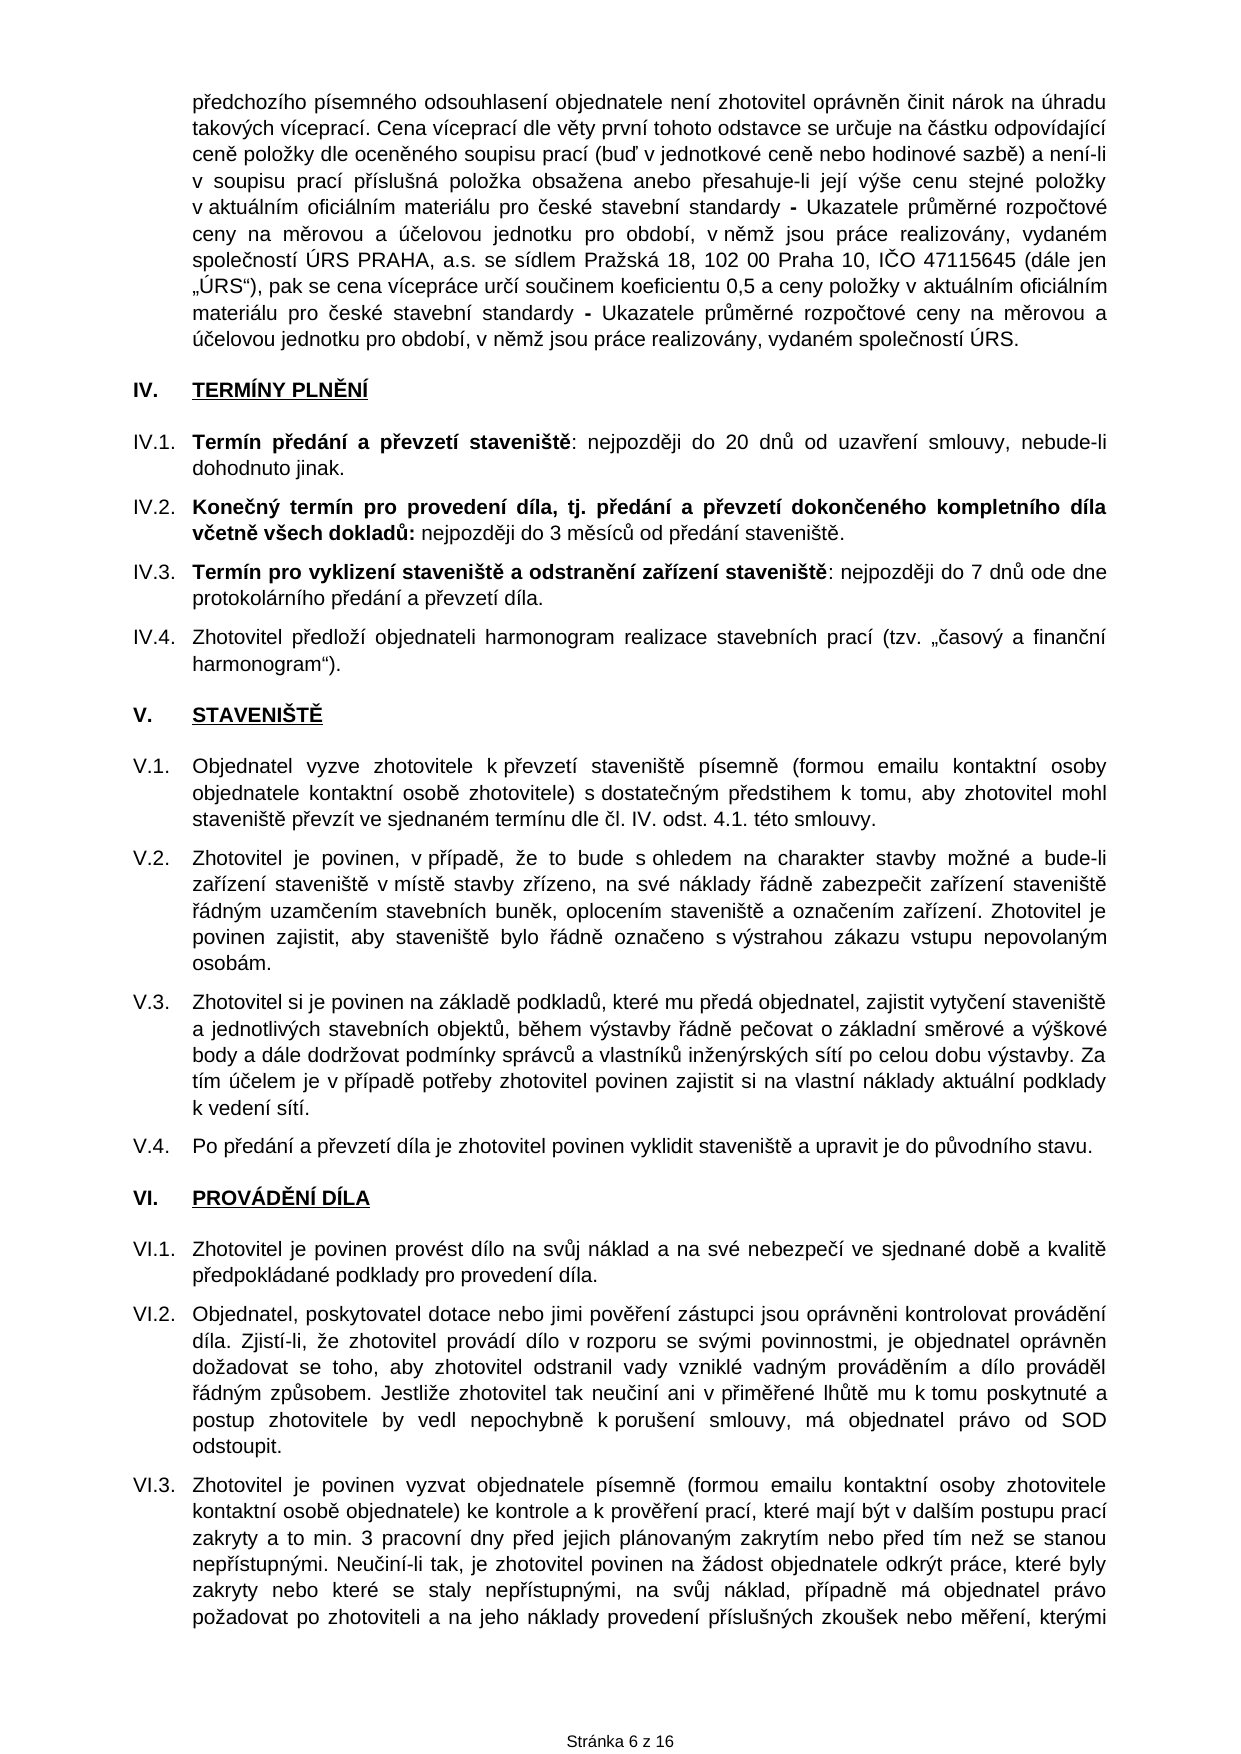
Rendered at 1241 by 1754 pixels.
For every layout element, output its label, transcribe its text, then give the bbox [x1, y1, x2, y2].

list Zhotovitel předloží objednateli harmonogram realizace stavebních prací (tzv. „časový a finanční harmonogram“). [133, 625, 1107, 675]
list Konečný termín pro provedení díla, tj. předání a převzetí dokončeného kompletního díla včetně všech dokladů: nejpozději do 3 měsíců od předání staveniště. [133, 495, 1107, 545]
list Po předání a převzetí díla je zhotovitel povinen vyklidit staveniště a upravit je do původního stavu. [133, 1134, 1107, 1158]
list Zhotovitel je povinen, v případě, že to bude s ohledem na charakter stavby možné a bude-li zařízení staveniště v místě stavby zřízeno, na své náklady řádně zabezpečit zařízení staveniště řádným uzamčením stavebních buněk, oplocením staveniště a označením zařízení. Zhotovitel je povinen zajistit, aby staveniště bylo řádně označeno s výstrahou zákazu vstupu nepovolaným osobám. [133, 846, 1107, 975]
list PROVÁDĚNÍ DÍLA [133, 1186, 1107, 1209]
list Objednatel, poskytovatel dotace nebo jimi pověření zástupci jsou oprávněni kontrolovat provádění díla. Zjistí-li, že zhotovitel provádí dílo v rozporu se svými povinnostmi, je objednatel oprávněn dožadovat se toho, aby zhotovitel odstranil vady vzniklé vadným prováděním a dílo prováděl řádným způsobem. Jestliže zhotovitel tak neučiní ani v přiměřené lhůtě mu k tomu poskytnuté a postup zhotovitele by vedl nepochybně k porušení smlouvy, má objednatel právo od SOD odstoupit. [133, 1302, 1107, 1458]
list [133, 89, 1107, 351]
list TERMÍNY PLNĚNÍ [133, 378, 1107, 402]
list Zhotovitel je povinen provést dílo na svůj náklad a na své nebezpečí ve sjednané době a kvalitě předpokládané podklady pro provedení díla. [133, 1237, 1107, 1287]
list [133, 1473, 1107, 1628]
list Termín předání a převzetí staveniště: nejpozději do 20 dnů od uzavření smlouvy, nebude-li dohodnuto jinak. [133, 429, 1107, 480]
list STAVENIŠTĚ [133, 703, 1107, 727]
list Zhotovitel si je povinen na základě podkladů, které mu předá objednatel, zajistit vytyčení staveniště a jednotlivých stavebních objektů, během výstavby řádně pečovat o základní směrové a výškové body a dále dodržovat podmínky správců a vlastníků inženýrských sítí po celou dobu výstavby. Za tím účelem je v případě potřeby zhotovitel povinen zajistit si na vlastní náklady aktuální podklady k vedení sítí. [133, 990, 1107, 1119]
list Termín pro vyklizení staveniště a odstranění zařízení staveniště: nejpozději do 7 dnů ode dne protokolárního předání a převzetí díla. [133, 560, 1107, 610]
list Objednatel vyzve zhotovitele k převzetí staveniště písemně (formou emailu kontaktní osoby objednatele kontaktní osobě zhotovitele) s dostatečným předstihem k tomu, aby zhotovitel mohl staveniště převzít ve sjednaném termínu dle čl. IV. odst. 4.1. této smlouvy. [133, 754, 1107, 831]
